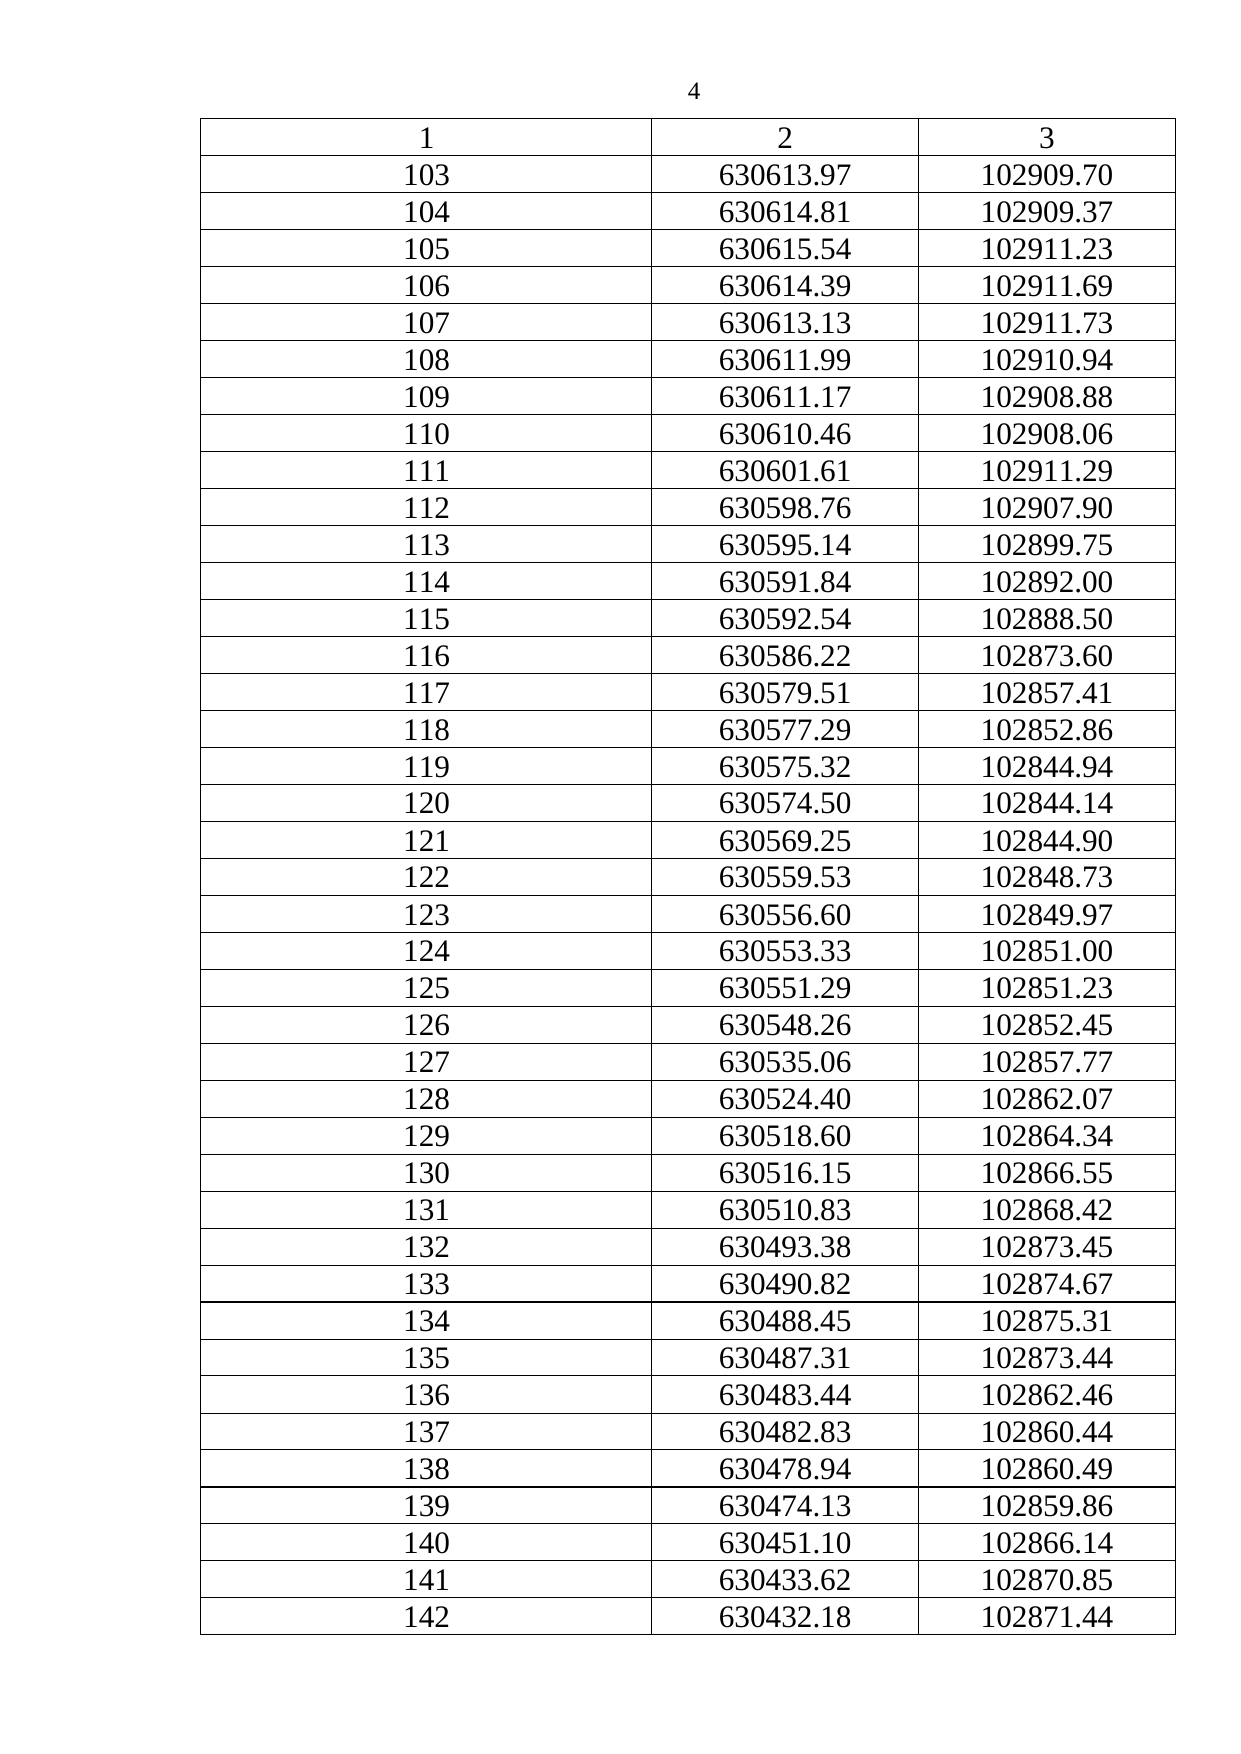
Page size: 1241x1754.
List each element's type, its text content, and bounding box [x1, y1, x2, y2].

table_cell 630611.99 [652, 341, 918, 377]
table_cell 630482.83 [652, 1414, 918, 1449]
table_cell 630510.83 [652, 1192, 918, 1227]
table_cell 124 [201, 933, 651, 969]
table_cell 117 [201, 674, 651, 710]
table_cell 102911.23 [919, 230, 1175, 266]
table_cell 630478.94 [652, 1450, 918, 1486]
table_cell 112 [201, 489, 651, 525]
table_cell 139 [201, 1488, 651, 1523]
table_cell 102888.50 [919, 600, 1175, 636]
table_cell 140 [201, 1524, 651, 1560]
table_cell 630577.29 [652, 711, 918, 747]
table_cell 107 [201, 304, 651, 340]
table_cell 119 [201, 748, 651, 784]
table_cell 110 [201, 415, 651, 451]
table_cell 102892.00 [919, 563, 1175, 599]
table_cell 630556.60 [652, 896, 918, 932]
table_cell 630591.84 [652, 563, 918, 599]
table_cell 102862.46 [919, 1376, 1175, 1412]
table_cell 630601.61 [652, 452, 918, 488]
table_cell 103 [201, 156, 651, 192]
table_cell 102866.55 [919, 1155, 1175, 1191]
table_cell 122 [201, 859, 651, 895]
table_cell 127 [201, 1044, 651, 1079]
table_cell 106 [201, 267, 651, 303]
table_cell 630488.45 [652, 1303, 918, 1338]
table_cell 630610.46 [652, 415, 918, 451]
table_cell 136 [201, 1376, 651, 1412]
table_cell 630575.32 [652, 748, 918, 784]
table_cell 104 [201, 193, 651, 229]
table_cell 630614.81 [652, 193, 918, 229]
table_cell 137 [201, 1414, 651, 1449]
table_cell 123 [201, 896, 651, 932]
table_cell 1 [201, 119, 651, 155]
table_cell 111 [201, 452, 651, 488]
table_cell 2 [652, 119, 918, 155]
table_cell 630483.44 [652, 1376, 918, 1412]
table_cell 102870.85 [919, 1561, 1175, 1597]
table_cell 102852.45 [919, 1007, 1175, 1043]
table_cell 125 [201, 970, 651, 1006]
table_cell 109 [201, 378, 651, 414]
table_cell 141 [201, 1561, 651, 1597]
table_cell 630586.22 [652, 637, 918, 673]
table_cell 102844.90 [919, 822, 1175, 858]
table_cell 116 [201, 637, 651, 673]
table_cell 102873.44 [919, 1340, 1175, 1375]
table_cell 132 [201, 1229, 651, 1264]
table_cell 630598.76 [652, 489, 918, 525]
table_cell 131 [201, 1192, 651, 1227]
table_cell 630518.60 [652, 1118, 918, 1153]
table_cell 114 [201, 563, 651, 599]
table_cell 102844.14 [919, 785, 1175, 821]
table_cell 630611.17 [652, 378, 918, 414]
table_cell 102911.29 [919, 452, 1175, 488]
table_cell 102907.90 [919, 489, 1175, 525]
table_cell 630613.13 [652, 304, 918, 340]
table_cell 102857.77 [919, 1044, 1175, 1079]
table_cell 115 [201, 600, 651, 636]
table_cell 630595.14 [652, 526, 918, 562]
table_cell 102859.86 [919, 1488, 1175, 1523]
table_cell 102857.41 [919, 674, 1175, 710]
table_cell 102910.94 [919, 341, 1175, 377]
table_cell 102851.00 [919, 933, 1175, 969]
table_cell 133 [201, 1266, 651, 1301]
table_cell 630551.29 [652, 970, 918, 1006]
table_cell 102852.86 [919, 711, 1175, 747]
table_cell 130 [201, 1155, 651, 1191]
table_cell 102908.88 [919, 378, 1175, 414]
table_cell 135 [201, 1340, 651, 1375]
table_cell 102908.06 [919, 415, 1175, 451]
table_cell 102851.23 [919, 970, 1175, 1006]
table_cell 102911.69 [919, 267, 1175, 303]
table_cell 630432.18 [652, 1598, 918, 1634]
table_cell 102873.60 [919, 637, 1175, 673]
table_cell 630553.33 [652, 933, 918, 969]
table_cell 630524.40 [652, 1081, 918, 1117]
table_cell 630548.26 [652, 1007, 918, 1043]
table_cell 630579.51 [652, 674, 918, 710]
table_cell 102871.44 [919, 1598, 1175, 1634]
table_cell 630493.38 [652, 1229, 918, 1264]
table_cell 102862.07 [919, 1081, 1175, 1117]
table_cell 121 [201, 822, 651, 858]
table_cell 630574.50 [652, 785, 918, 821]
table_cell 129 [201, 1118, 651, 1153]
table_cell 126 [201, 1007, 651, 1043]
table_cell 102864.34 [919, 1118, 1175, 1153]
table_cell 630614.39 [652, 267, 918, 303]
table_cell 630516.15 [652, 1155, 918, 1191]
table_cell 630433.62 [652, 1561, 918, 1597]
table_cell 630487.31 [652, 1340, 918, 1375]
table_cell 630559.53 [652, 859, 918, 895]
table_cell 102860.49 [919, 1450, 1175, 1486]
table_cell 630592.54 [652, 600, 918, 636]
table_cell 102860.44 [919, 1414, 1175, 1449]
table_cell 3 [919, 119, 1175, 155]
table_cell 102868.42 [919, 1192, 1175, 1227]
table_cell 630613.97 [652, 156, 918, 192]
table_cell 102875.31 [919, 1303, 1175, 1338]
table_cell 102844.94 [919, 748, 1175, 784]
table_cell 630490.82 [652, 1266, 918, 1301]
table_cell 128 [201, 1081, 651, 1117]
table_cell 142 [201, 1598, 651, 1634]
table_cell 102866.14 [919, 1524, 1175, 1560]
table_cell 113 [201, 526, 651, 562]
table_cell 102874.67 [919, 1266, 1175, 1301]
table_cell 102848.73 [919, 859, 1175, 895]
table_cell 108 [201, 341, 651, 377]
table_cell 105 [201, 230, 651, 266]
table_cell 102873.45 [919, 1229, 1175, 1264]
table_cell 630451.10 [652, 1524, 918, 1560]
table_cell 134 [201, 1303, 651, 1338]
table_cell 138 [201, 1450, 651, 1486]
table_cell 118 [201, 711, 651, 747]
table_cell 120 [201, 785, 651, 821]
table_cell 102909.70 [919, 156, 1175, 192]
table_cell 630474.13 [652, 1488, 918, 1523]
table_cell 102911.73 [919, 304, 1175, 340]
table_cell 102849.97 [919, 896, 1175, 932]
table_cell 102909.37 [919, 193, 1175, 229]
table_cell 102899.75 [919, 526, 1175, 562]
table_cell 630535.06 [652, 1044, 918, 1079]
table_cell 630569.25 [652, 822, 918, 858]
table_cell 630615.54 [652, 230, 918, 266]
